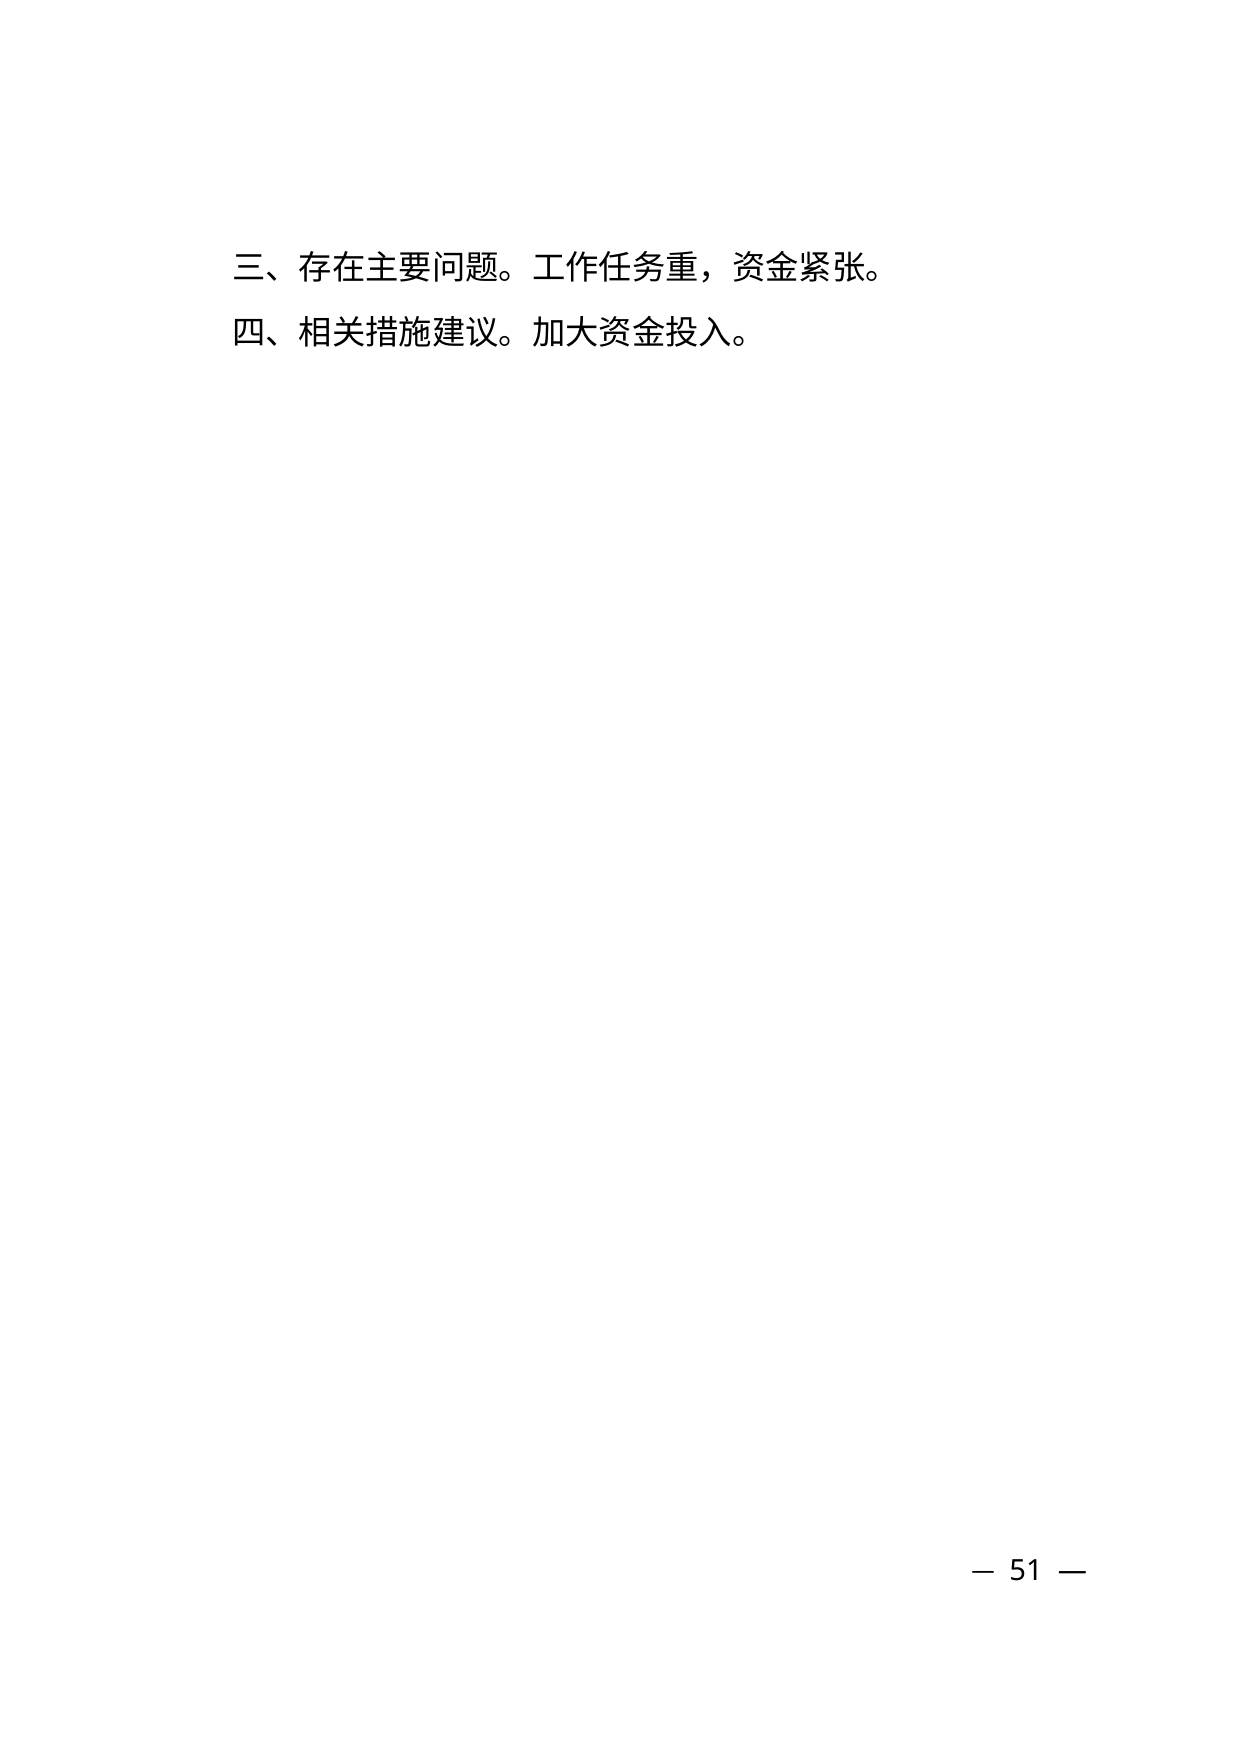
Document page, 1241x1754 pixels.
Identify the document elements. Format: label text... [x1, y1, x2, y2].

text 三、存在主要问题。工作任务重，资金紧张。 [165, 233, 1087, 298]
text 四、相关措施建议。加大资金投入。 [165, 298, 1087, 363]
